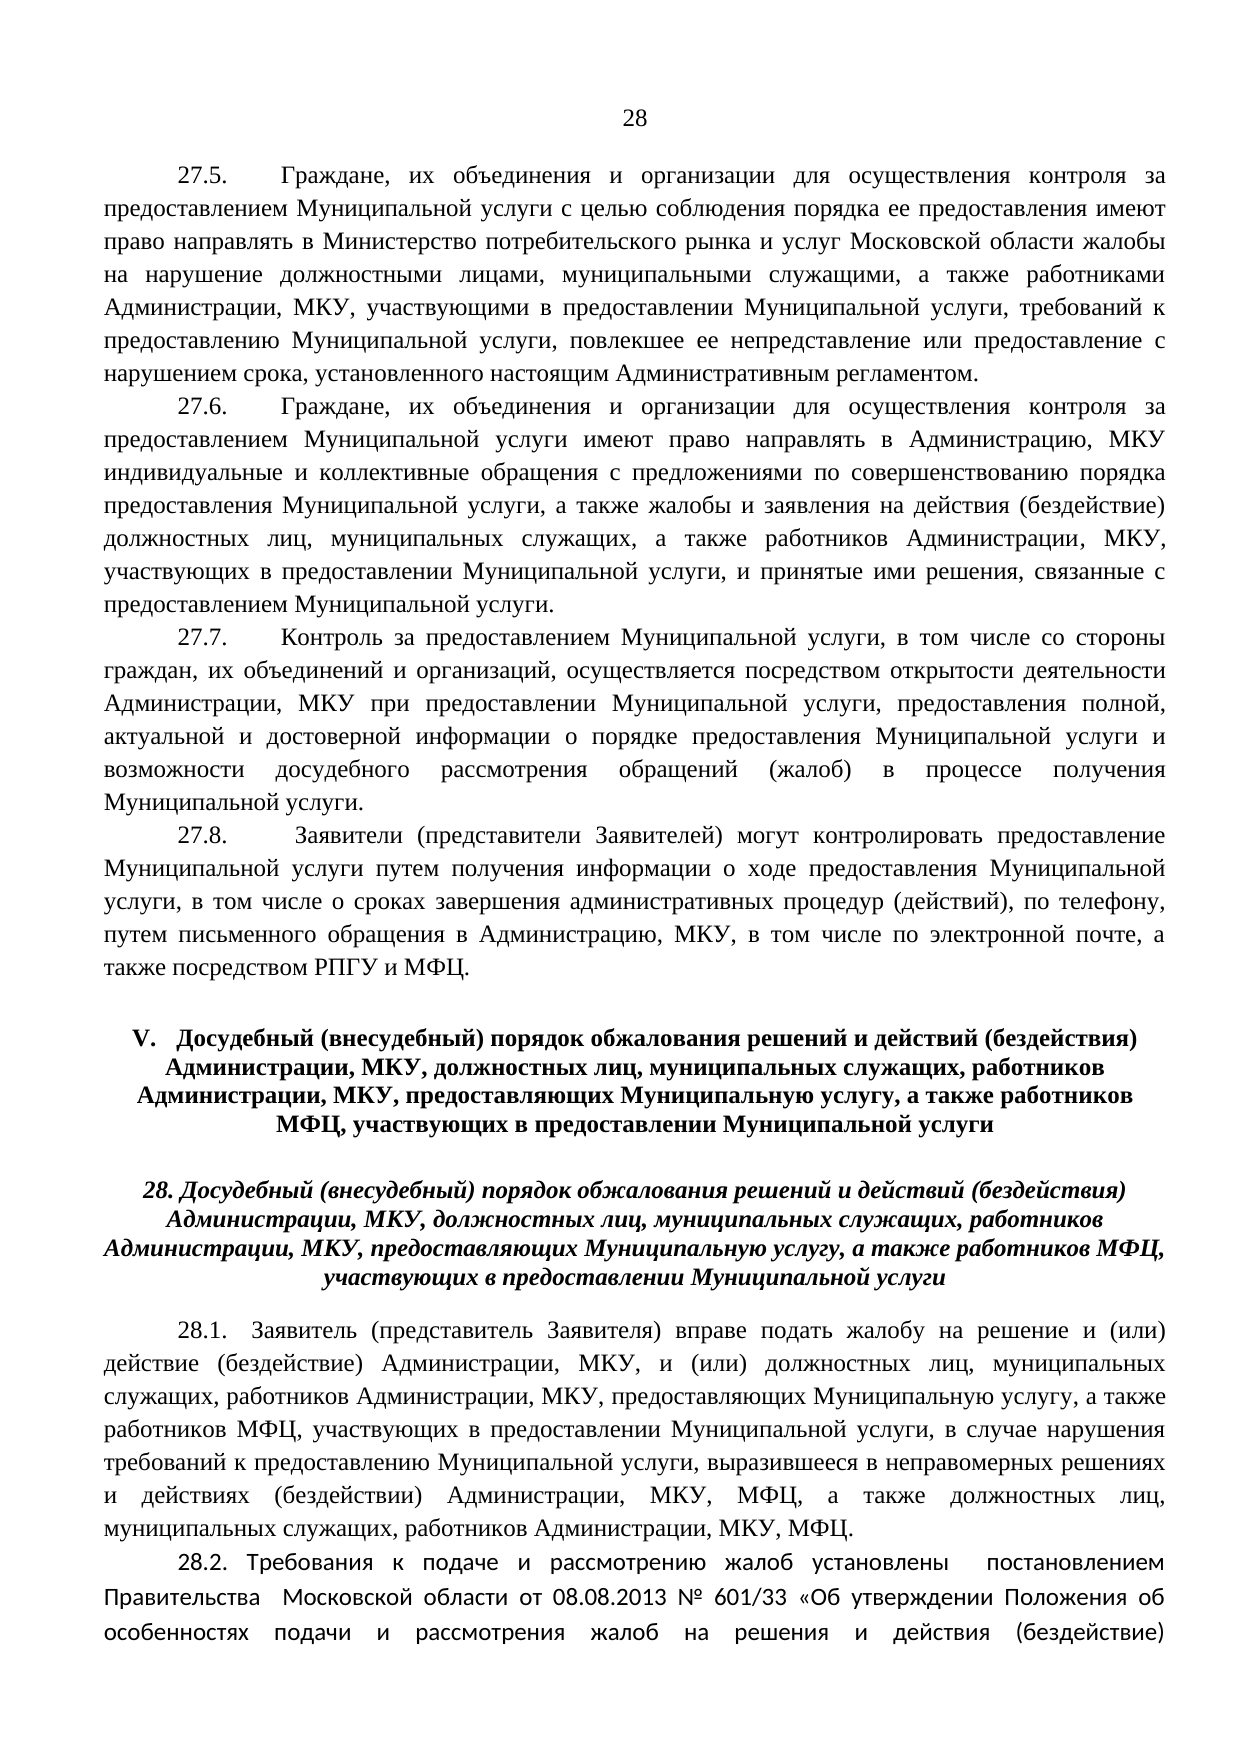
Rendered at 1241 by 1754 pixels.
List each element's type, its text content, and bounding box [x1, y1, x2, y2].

text 27.5. Граждане, их объединения и организации для осуществления контроля за предоставлением Муниципальной услуги с целью соблюдения порядка ее предоставления имеют право направлять в Министерство потребительского рынка и услуг Московской области жалобы на нарушение должностными лицами, муниципальными служащими, а также работниками Администрации, МКУ, участвующими в предоставлении Муниципальной услуги, требований к предоставлению Муниципальной услуги, повлекшее ее непредставление или предоставление с нарушением срока, установленного настоящим Административным регламентом. [103, 160, 1166, 387]
text V. Досудебный (внесудебный) порядок обжалования решений и действий (бездействия) Администрации, МКУ, должностных лиц, муниципальных служащих, работников Администрации, МКУ, предоставляющих Муниципальную услугу, а также работников МФЦ, участвующих в предоставлении Муниципальной услуги [103, 1023, 1166, 1138]
text 28. Досудебный (внесудебный) порядок обжалования решений и действий (бездействия) Администрации, МКУ, должностных лиц, муниципальных служащих, работников Администрации, МКУ, предоставляющих Муниципальную услугу, а также работников МФЦ, участвующих в предоставлении Муниципальной услуги [103, 1175, 1166, 1290]
text 28.1. Заявитель (представитель Заявителя) вправе подать жалобу на решение и (или) действие (бездействие) Администрации, МКУ, и (или) должностных лиц, муниципальных служащих, работников Администрации, МКУ, предоставляющих Муниципальную услугу, а также работников МФЦ, участвующих в предоставлении Муниципальной услуги, в случае нарушения требований к предоставлению Муниципальной услуги, выразившееся в неправомерных решениях и действиях (бездействии) Администрации, МКУ, МФЦ, а также должностных лиц, муниципальных служащих, работников Администрации, МКУ, МФЦ. [103, 1315, 1166, 1542]
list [103, 1546, 1166, 1647]
text 27.7. Контроль за предоставлением Муниципальной услуги, в том числе со стороны граждан, их объединений и организаций, осуществляется посредством открытости деятельности Администрации, МКУ при предоставлении Муниципальной услуги, предоставления полной, актуальной и достоверной информации о порядке предоставления Муниципальной услуги и возможности досудебного рассмотрения обращений (жалоб) в процессе получения Муниципальной услуги. [103, 622, 1166, 816]
text 27.6. Граждане, их объединения и организации для осуществления контроля за предоставлением Муниципальной услуги имеют право направлять в Администрацию, МКУ индивидуальные и коллективные обращения с предложениями по совершенствованию порядка предоставления Муниципальной услуги, а также жалобы и заявления на действия (бездействие) должностных лиц, муниципальных служащих, а также работников Администрации, МКУ, участвующих в предоставлении Муниципальной услуги, и принятые ими решения, связанные с предоставлением Муниципальной услуги. [103, 391, 1166, 618]
text 27.8. Заявители (представители Заявителей) могут контролировать предоставление Муниципальной услуги путем получения информации о ходе предоставления Муниципальной услуги, в том числе о сроках завершения административных процедур (действий), по телефону, путем письменного обращения в Администрацию, МКУ, в том числе по электронной почте, а также посредством РПГУ и МФЦ. [103, 820, 1166, 981]
